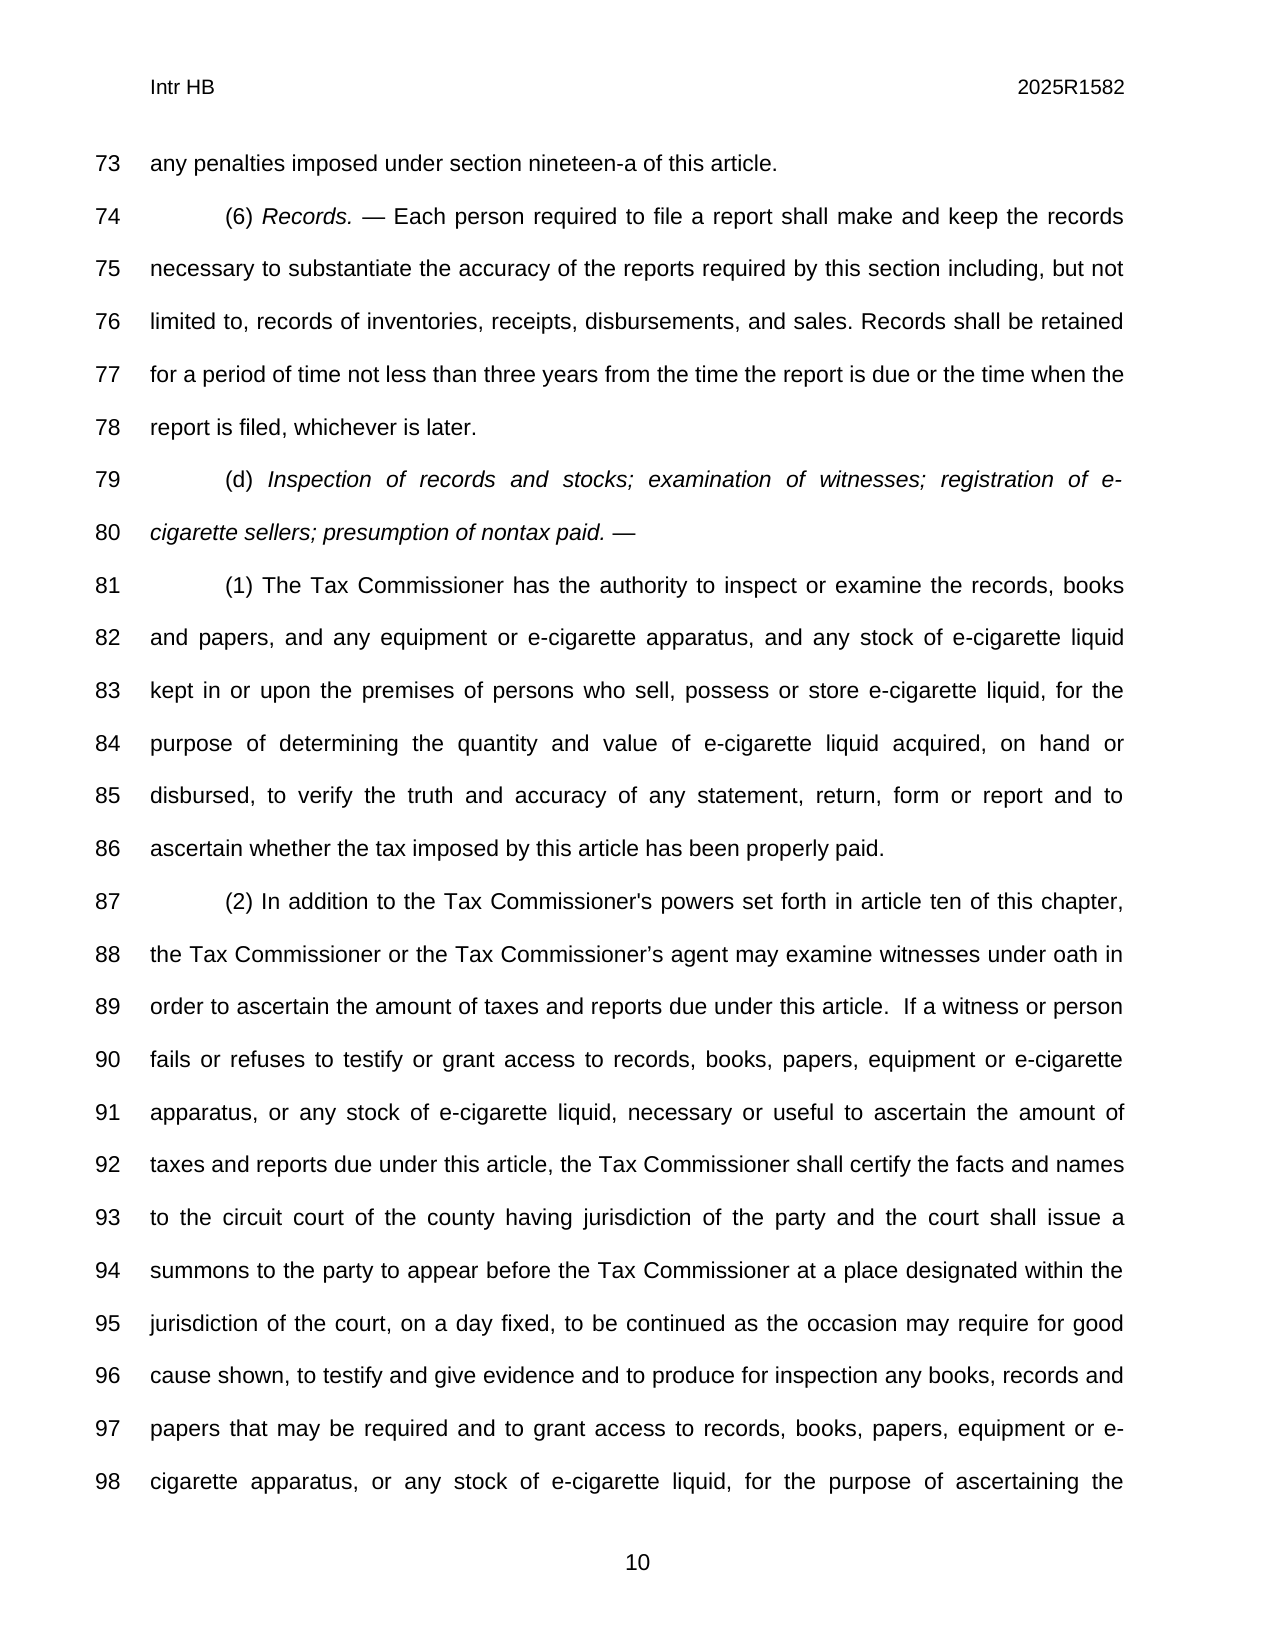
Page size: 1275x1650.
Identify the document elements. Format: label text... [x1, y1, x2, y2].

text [150, 150, 1125, 176]
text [150, 888, 1125, 1494]
text (6) Records. — Each person required to file a report shall make and keep the records necessary to substantiate the accuracy of the reports required by this section including, but not limited to, records of inventories, receipts, disbursements, and sales. Records shall be retained for a period of time not less than three years from the time the report is due or the time when the report is filed, whichever is later. [150, 203, 1125, 440]
text (1) The Tax Commissioner has the authority to inspect or examine the records, books and papers, and any equipment or e-cigarette apparatus, and any stock of e-cigarette liquid kept in or upon the premises of persons who sell, possess or store e-cigarette liquid, for the purpose of determining the quantity and value of e-cigarette liquid acquired, on hand or disbursed, to verify the truth and accuracy of any statement, return, form or report and to ascertain whether the tax imposed by this article has been properly paid. [150, 572, 1125, 862]
text (d) Inspection of records and stocks; examination of witnesses; registration of e-cigarette sellers; presumption of nontax paid. — [150, 466, 1125, 545]
